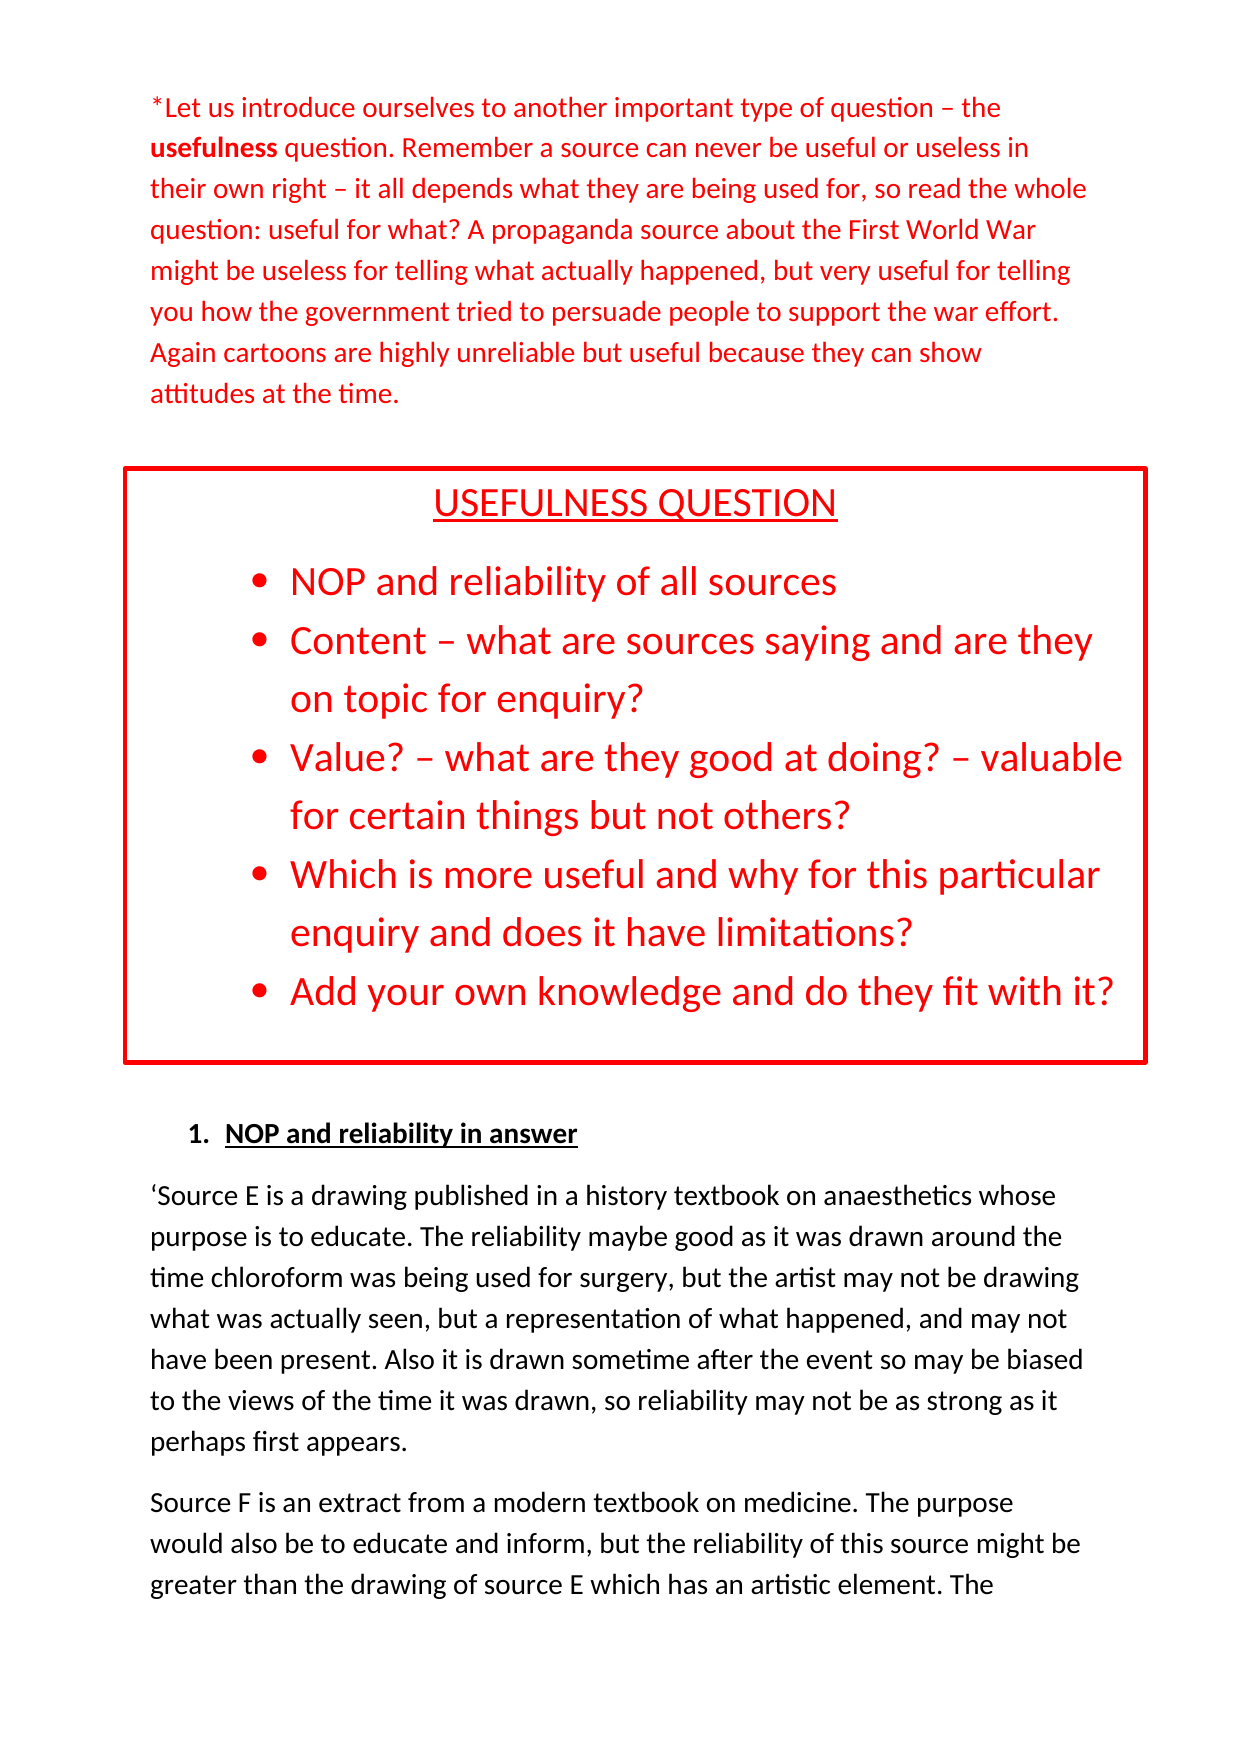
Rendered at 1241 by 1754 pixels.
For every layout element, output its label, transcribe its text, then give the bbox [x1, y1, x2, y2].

text ‘Source E is a drawing published in a history textbook on anaesthetics whose purpose is to educate. The reliability maybe good as it was drawn around the time chloroform was being used for surgery, but the artist may not be drawing what was actually seen, but a representation of what happened, and may not have been present. Also it is drawn sometime after the event so may be biased to the views of the time it was drawn, so reliability may not be as strong as it perhaps first appears. [150, 1177, 1090, 1458]
list NOP and reliability in answer [187, 1115, 1090, 1151]
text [150, 1484, 1090, 1602]
text *Let us introduce ourselves to another important type of question – the usefulness question. Remember a source can never be useful or useless in their own right – it all depends what they are being used for, so read the whole question: useful for what? A propaganda source about the First World War might be useless for telling what actually happened, but very useful for telling you how the government tried to persuade people to support the war effort. Again cartoons are highly unreliable but useful because they can show attitudes at the time. [150, 89, 1090, 411]
